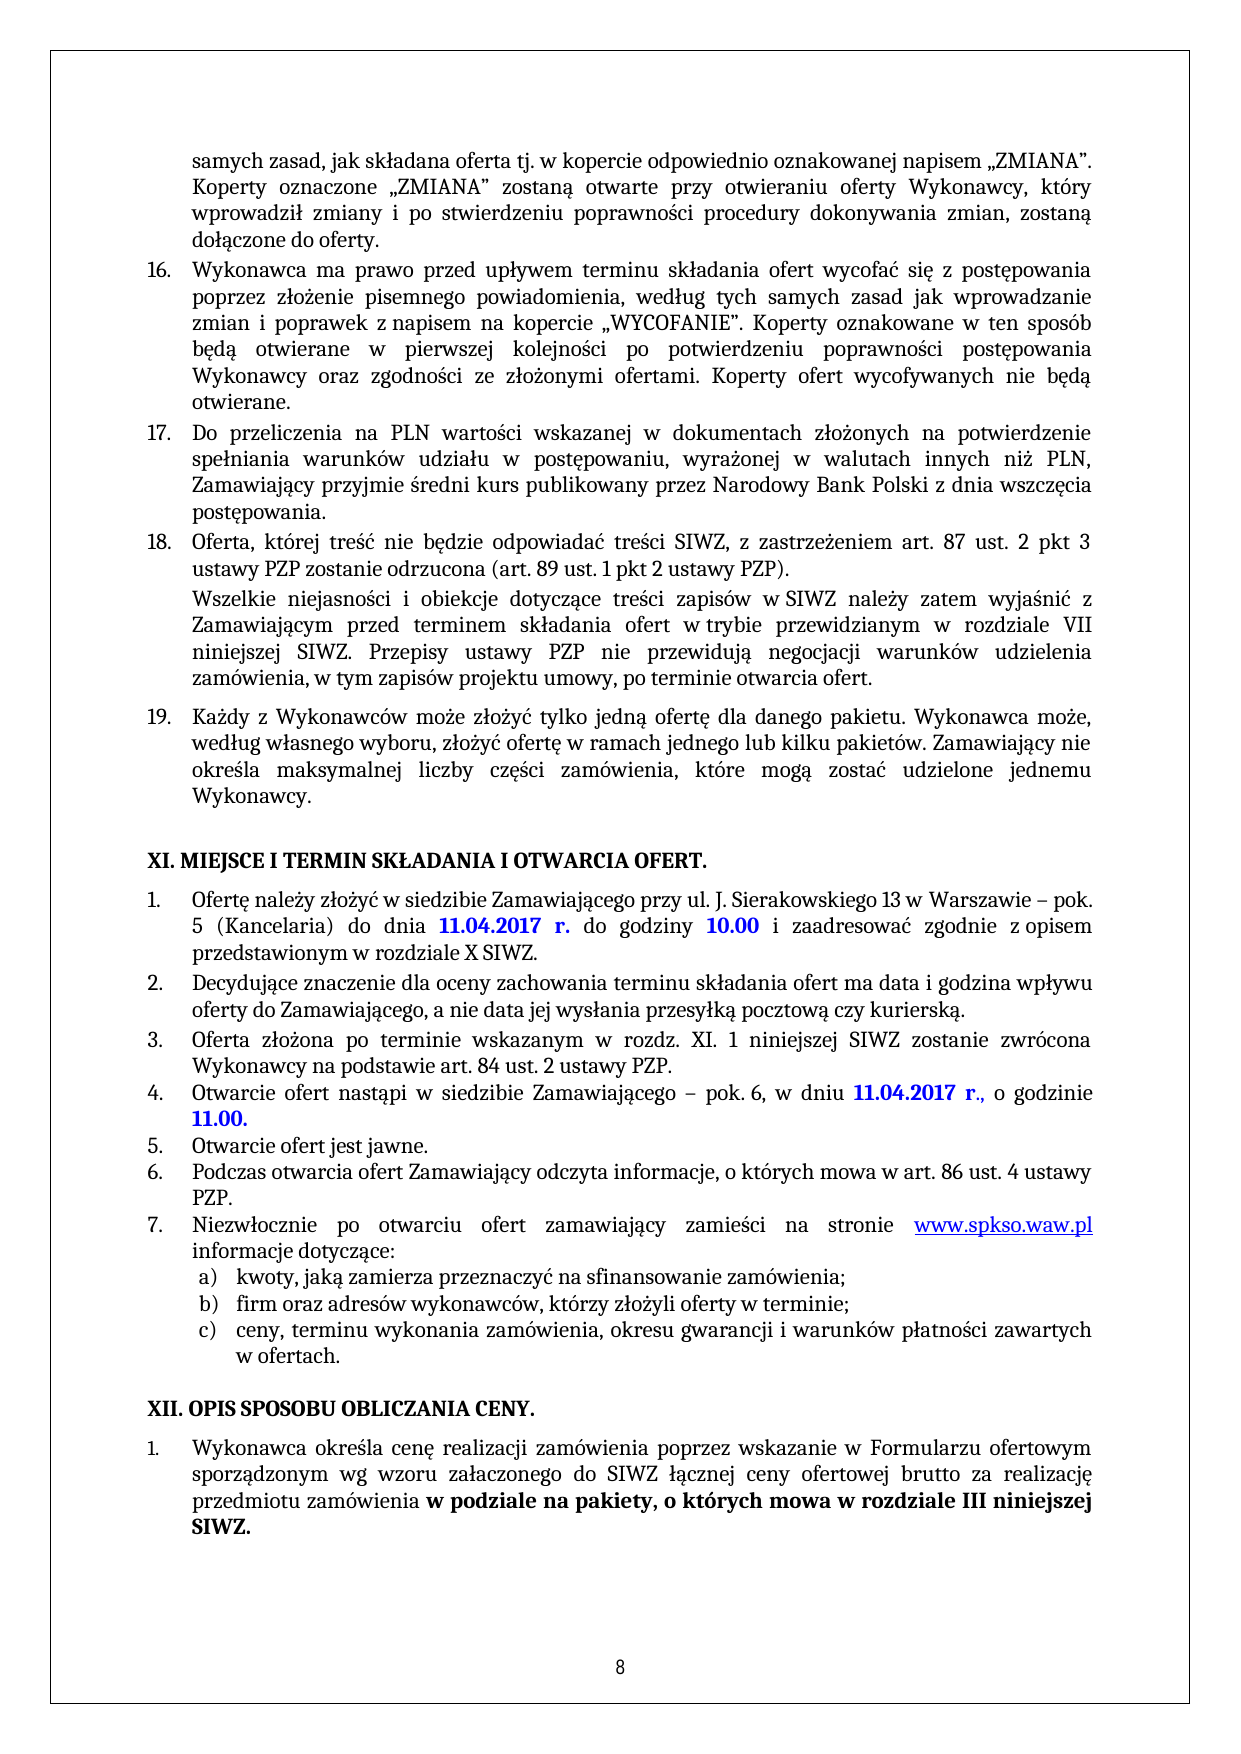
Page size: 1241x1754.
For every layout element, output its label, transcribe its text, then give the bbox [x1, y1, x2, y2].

list ceny, terminu wykonania zamówienia, okresu gwarancji i warunków płatności zawartych w ofertach. [199, 1317, 1093, 1369]
list Wykonawca określa cenę realizacji zamówienia poprzez wskazanie w Formularzu ofertowym sporządzonym wg wzoru załaczonego do SIWZ łącznej ceny ofertowej brutto za realizację przedmiotu zamówienia w podziale na pakiety, o których mowa w rozdziale III niniejszej SIWZ. [147, 1435, 1093, 1540]
text XI. MIEJSCE I TERMIN SKŁADANIA I OTWARCIA OFERT. [147, 848, 1093, 874]
list Oferta złożona po terminie wskazanym w rozdz. XI. 1 niniejszej SIWZ zostanie zwrócona Wykonawcy na podstawie art. 84 ust. 2 ustawy PZP. [147, 1027, 1093, 1080]
list Otwarcie ofert nastąpi w siedzibie Zamawiającego – pok. 6, w dniu 11.04.2017 r., o godzinie 11.00. [147, 1080, 1093, 1132]
list Wykonawca ma prawo przed upływem terminu składania ofert wycofać się z postępowania poprzez złożenie pisemnego powiadomienia, według tych samych zasad jak wprowadzanie zmian i poprawek z napisem na kopercie „WYCOFANIE”. Koperty oznakowane w ten sposób będą otwierane w pierwszej kolejności po potwierdzeniu poprawności postępowania Wykonawcy oraz zgodności ze złożonymi ofertami. Koperty ofert wycofywanych nie będą otwierane. [147, 257, 1093, 415]
list Oferta, której treść nie będzie odpowiadać treści SIWZ, z zastrzeżeniem art. 87 ust. 2 pkt 3 ustawy PZP zostanie odrzucona (art. 89 ust. 1 pkt 2 ustawy PZP). [147, 529, 1093, 582]
list Podczas otwarcia ofert Zamawiający odczyta informacje, o których mowa w art. 86 ust. 4 ustawy PZP. [147, 1159, 1093, 1211]
list Decydujące znaczenie dla oceny zachowania terminu składania ofert ma data i godzina wpływu oferty do Zamawiającego, a nie data jej wysłania przesyłką pocztową czy kurierską. [147, 970, 1093, 1023]
list Otwarcie ofert jest jawne. [147, 1132, 1093, 1159]
list firm oraz adresów wykonawców, którzy złożyli oferty w terminie; [199, 1291, 1093, 1317]
list Niezwłocznie po otwarciu ofert zamawiający zamieści na stronie www.spkso.waw.pl informacje dotyczące: [147, 1211, 1093, 1264]
list Każdy z Wykonawców może złożyć tylko jedną ofertę dla danego pakietu. Wykonawca może, według własnego wyboru, złożyć ofertę w ramach jednego lub kilku pakietów. Zamawiający nie określa maksymalnej liczby części zamówienia, które mogą zostać udzielone jednemu Wykonawcy. [147, 704, 1093, 809]
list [147, 147, 1093, 253]
list Do przeliczenia na PLN wartości wskazanej w dokumentach złożonych na potwierdzenie spełniania warunków udziału w postępowaniu, wyrażonej w walutach innych niż PLN, Zamawiający przyjmie średni kurs publikowany przez Narodowy Bank Polski z dnia wszczęcia postępowania. [147, 419, 1093, 525]
list kwoty, jaką zamierza przeznaczyć na sfinansowanie zamówienia; [199, 1264, 1093, 1291]
text Wszelkie niejasności i obiekcje dotyczące treści zapisów w SIWZ należy zatem wyjaśnić z Zamawiającym przed terminem składania ofert w trybie przewidzianym w rozdziale VII niniejszej SIWZ. Przepisy ustawy PZP nie przewidują negocjacji warunków udzielenia zamówienia, w tym zapisów projektu umowy, po terminie otwarcia ofert. [192, 586, 1093, 691]
list Ofertę należy złożyć w siedzibie Zamawiającego przy ul. J. Sierakowskiego 13 w Warszawie – pok. 5 (Kancelaria) do dnia 11.04.2017 r. do godziny 10.00 i zaadresować zgodnie z opisem przedstawionym w rozdziale X SIWZ. [147, 887, 1093, 966]
text XII. OPIS SPOSOBU OBLICZANIA CENY. [147, 1396, 1093, 1422]
